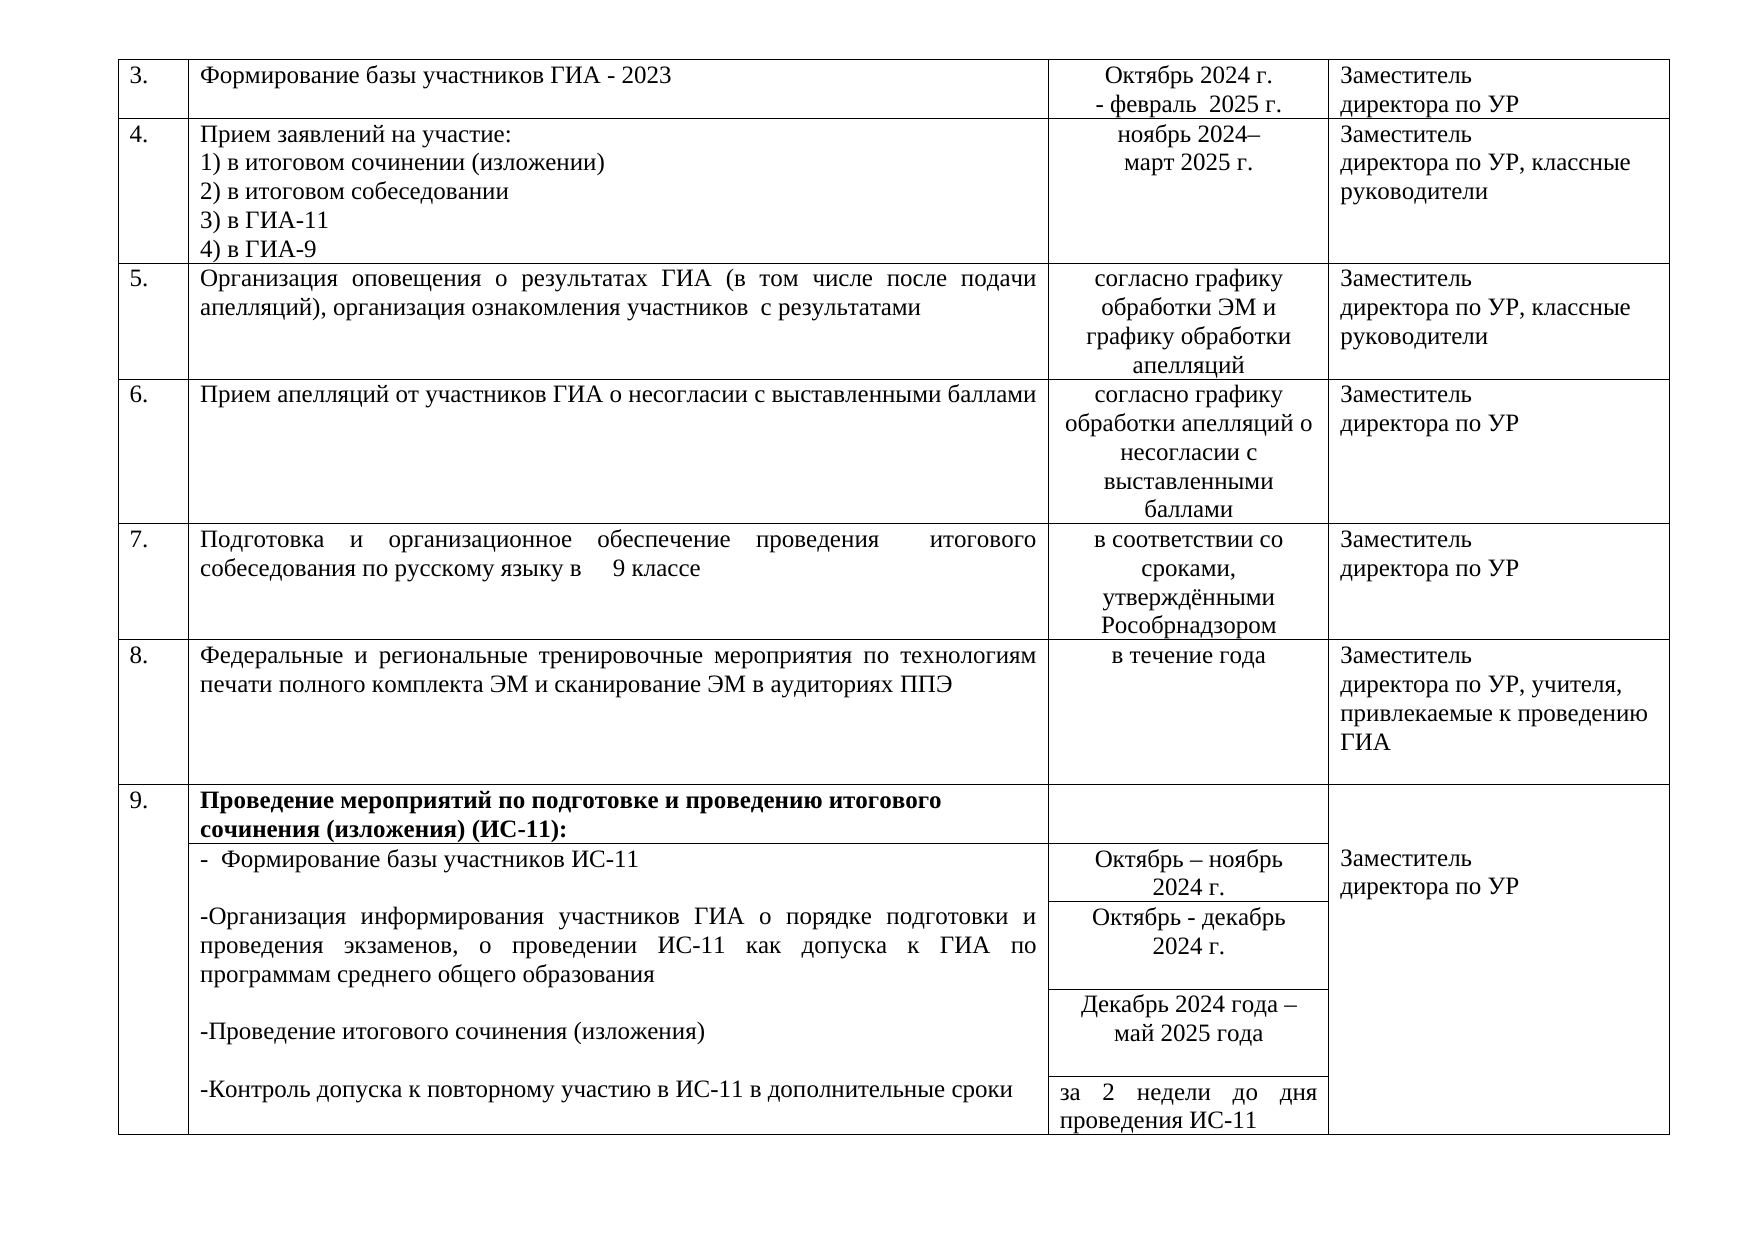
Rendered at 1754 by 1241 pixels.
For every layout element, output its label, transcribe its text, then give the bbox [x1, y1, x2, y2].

table_cell Декабрь 2024 года – май 2025 года [1049, 990, 1328, 1076]
table_cell Подготовка и организационное обеспечение проведения итогового собеседования по русскому языку в 9 классе [189, 524, 1048, 639]
table_cell 9. [119, 785, 188, 1134]
table_cell - Формирование базы участников ИС-11 -Организация информирования участников ГИА о порядке подготовки и проведения экзаменов, о проведении ИС-11 как допуска к ГИА по программам среднего общего образования -Проведение итогового сочинения (изложения) -Контроль допуска к повторному участию в ИС-11 в дополнительные сроки [189, 844, 1048, 1134]
table_cell 8. [119, 640, 188, 784]
table_cell согласно графику обработки ЭМ и графику обработки апелляций [1049, 264, 1328, 378]
table_cell [1049, 785, 1328, 843]
table_cell Прием апелляций от участников ГИА о несогласии с выставленными баллами [189, 380, 1048, 523]
table_cell Федеральные и региональные тренировочные мероприятия по технологиям печати полного комплекта ЭМ и сканирование ЭМ в аудиториях ППЭ [189, 640, 1048, 784]
table_cell Прием заявлений на участие: 1) в итоговом сочинении (изложении) 2) в итоговом собеседовании 3) в ГИА-11 4) в ГИА-9 [189, 119, 1048, 262]
table_cell за 2 недели до дня проведения ИС-11 [1049, 1077, 1328, 1134]
table_cell 6. [119, 380, 188, 523]
table_cell Заместитель директора по УР [1329, 380, 1669, 523]
table_cell 7. [119, 524, 188, 639]
table_cell 4. [119, 119, 188, 262]
table_cell Формирование базы участников ГИА - 2023 [189, 60, 1048, 118]
table_cell Заместитель директора по УР, классные руководители [1329, 119, 1669, 262]
table_cell Заместитель директора по УР [1329, 524, 1669, 639]
table_cell в течение года [1049, 640, 1328, 784]
table_cell Заместитель директора по УР, учителя, привлекаемые к проведению ГИА [1329, 640, 1669, 784]
table_cell Заместитель директора по УР, классные руководители [1329, 264, 1669, 378]
table_cell Октябрь – ноябрь 2024 г. [1049, 844, 1328, 901]
table_cell в соответствии со сроками, утверждёнными Рособрнадзором [1049, 524, 1328, 639]
table_cell 3. [119, 60, 188, 118]
table_cell согласно графику обработки апелляций о несогласии с выставленными баллами [1049, 380, 1328, 523]
table_cell ноябрь 2024– март 2025 г. [1049, 119, 1328, 262]
table_cell Проведение мероприятий по подготовке и проведению итогового сочинения (изложения) (ИС-11): [189, 785, 1048, 843]
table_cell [1329, 785, 1669, 1134]
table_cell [1329, 60, 1669, 118]
table_cell 5. [119, 264, 188, 378]
table_cell Октябрь 2024 г. - февраль 2025 г. [1049, 60, 1328, 118]
table_cell Организация оповещения о результатах ГИА (в том числе после подачи апелляций), организация ознакомления участников с результатами [189, 264, 1048, 378]
table_cell Октябрь - декабрь 2024 г. [1049, 902, 1328, 988]
